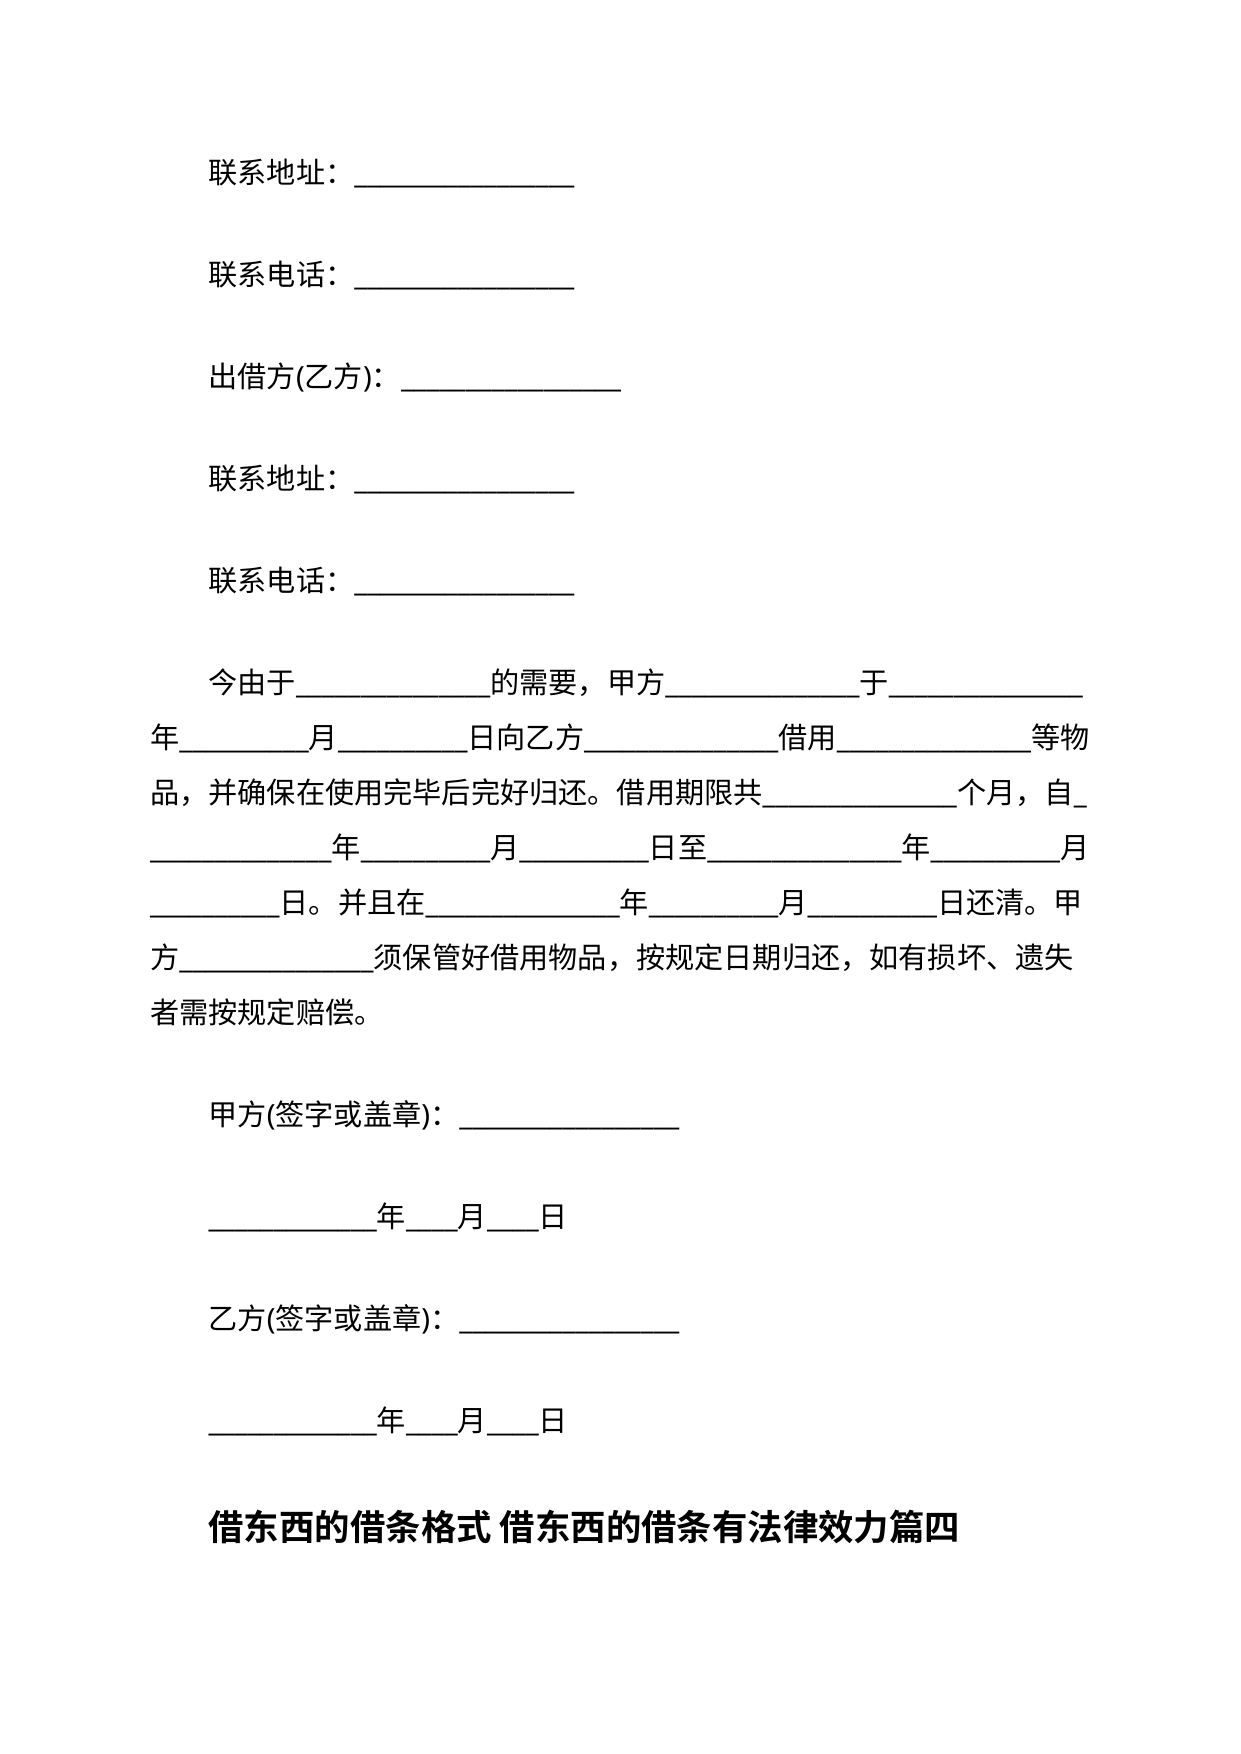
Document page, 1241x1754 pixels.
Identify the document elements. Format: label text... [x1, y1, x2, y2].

text _____________年____月____日 [150, 1398, 1090, 1440]
text 乙方(签字或盖章)：_________________ [150, 1296, 1090, 1338]
text _____________年____月____日 [150, 1194, 1090, 1236]
text 联系地址：_________________ [150, 456, 1090, 498]
text 甲方(签字或盖章)：_________________ [150, 1092, 1090, 1134]
text 今由于_______________的需要，甲方_______________于_______________年__________月__________日向乙方_______________借用_______________等物品，并确保在使用完毕后完好归还。借用期限共_______________个月，自_______________年__________月__________日至_______________年__________月__________日。并且在_______________年__________月__________日还清。甲方_______________须保管好借用物品，按规定日期归还，如有损坏、遗失者需按规定赔偿。 [150, 660, 1090, 1032]
text 联系地址：_________________ [150, 150, 1090, 192]
text 出借方(乙方)：_________________ [150, 354, 1090, 396]
text 联系电话：_________________ [150, 252, 1090, 294]
text 联系电话：_________________ [150, 558, 1090, 600]
text 借东西的借条格式 借东西的借条有法律效力篇四 [150, 1499, 1090, 1551]
